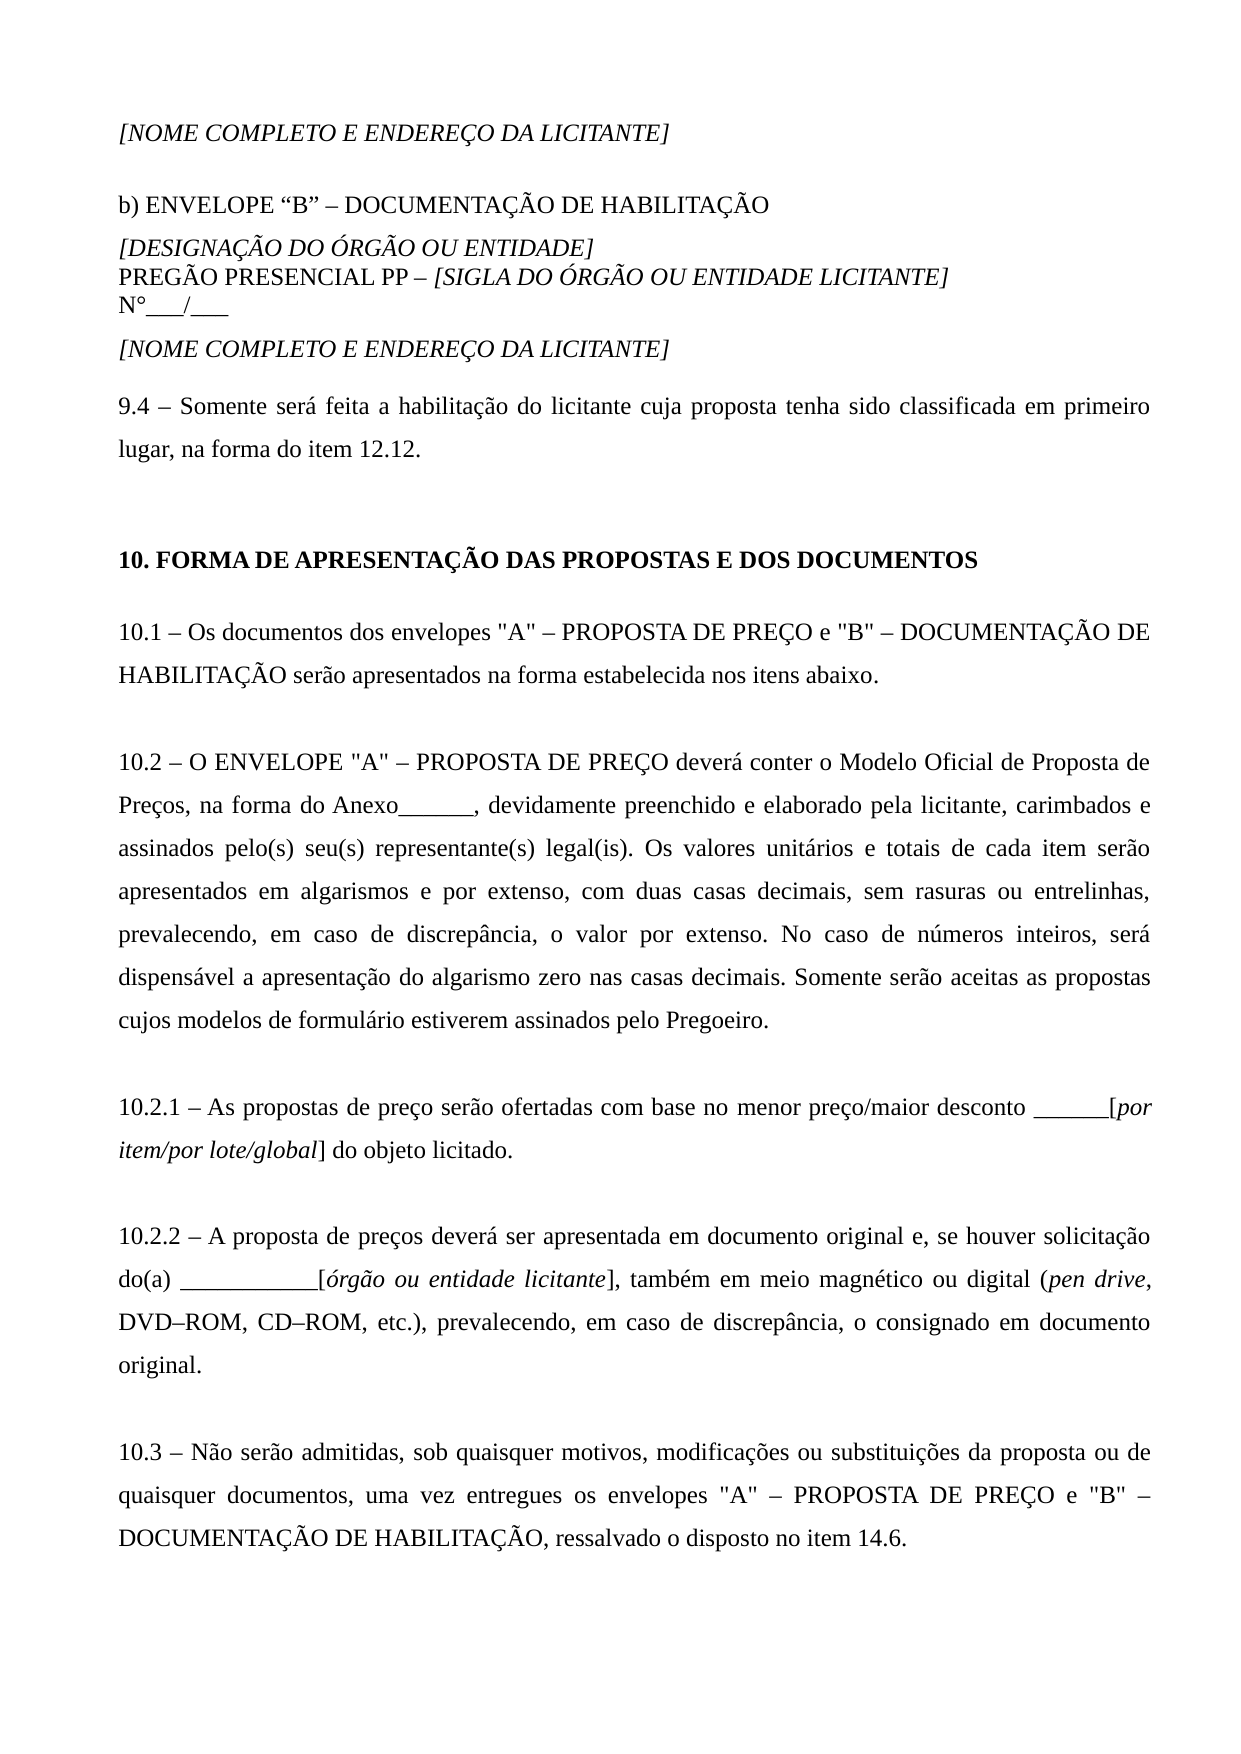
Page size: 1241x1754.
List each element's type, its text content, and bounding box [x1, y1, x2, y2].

text 10.2.1 – As propostas de preço serão ofertadas com base no menor preço/maior desconto ______[por item/por lote/global] do objeto licitado. [118, 1092, 1152, 1164]
text 10.2 – O ENVELOPE "A" – PROPOSTA DE PREÇO deverá conter o Modelo Oficial de Proposta de Preços, na forma do Anexo______, devidamente preenchido e elaborado pela licitante, carimbados e assinados pelo(s) seu(s) representante(s) legal(is). Os valores unitários e totais de cada item serão apresentados em algarismos e por extenso, com duas casas decimais, sem rasuras ou entrelinhas, prevalecendo, em caso de discrepância, o valor por extenso. No caso de números inteiros, será dispensável a apresentação do algarismo zero nas casas decimais. Somente serão aceitas as propostas cujos modelos de formulário estiverem assinados pelo Pregoeiro. [118, 747, 1152, 1034]
text 9.4 – Somente será feita a habilitação do licitante cuja proposta tenha sido classificada em primeiro lugar, na forma do item 12.12. [118, 391, 1152, 463]
text PREGÃO PRESENCIAL PP – [SIGLA DO ÓRGÃO OU ENTIDADE LICITANTE] [118, 262, 1122, 291]
text 10.1 – Os documentos dos envelopes "A" – PROPOSTA DE PREÇO e "B" – DOCUMENTAÇÃO DE HABILITAÇÃO serão apresentados na forma estabelecida nos itens abaixo. [118, 617, 1152, 689]
subtitle 10. FORMA DE APRESENTAÇÃO DAS PROPOSTAS E DOS DOCUMENTOS [118, 546, 1152, 574]
text 10.2.2 – A proposta de preços deverá ser apresentada em documento original e, se houver solicitação do(a) ___________[órgão ou entidade licitante], também em meio magnético ou digital (pen drive, DVD–ROM, CD–ROM, etc.), prevalecendo, em caso de discrepância, o consignado em documento original. [118, 1221, 1152, 1379]
text [DESIGNAÇÃO DO ÓRGÃO OU ENTIDADE] [118, 233, 1122, 262]
text [NOME COMPLETO E ENDEREÇO DA LICITANTE] [118, 334, 1122, 362]
text N°___/___ [118, 291, 1152, 319]
text 10.3 – Não serão admitidas, sob quaisquer motivos, modificações ou substituições da proposta ou de quaisquer documentos, uma vez entregues os envelopes "A" – PROPOSTA DE PREÇO e "B" – DOCUMENTAÇÃO DE HABILITAÇÃO, ressalvado o disposto no item 14.6. [118, 1437, 1152, 1552]
text b) ENVELOPE “B” – DOCUMENTAÇÃO DE HABILITAÇÃO [118, 190, 1152, 219]
text [NOME COMPLETO E ENDEREÇO DA LICITANTE] [118, 118, 1122, 147]
